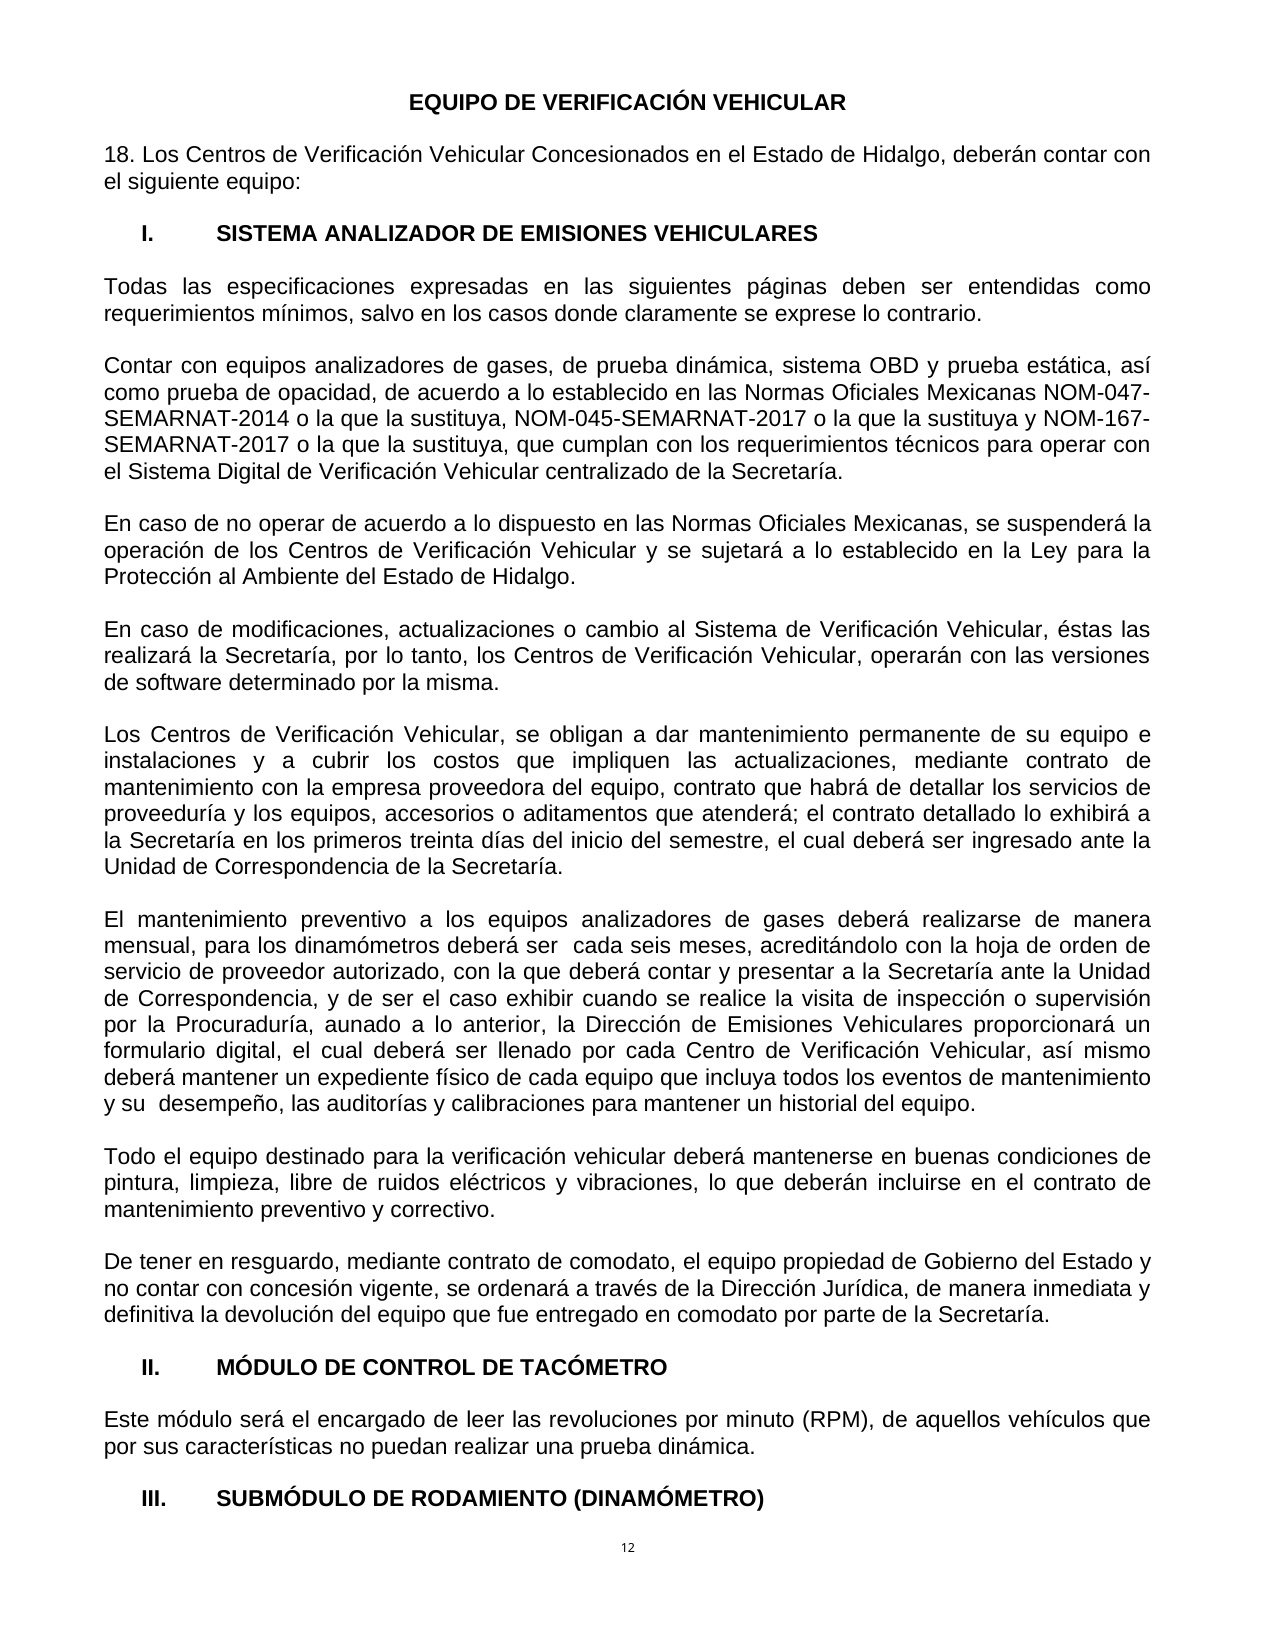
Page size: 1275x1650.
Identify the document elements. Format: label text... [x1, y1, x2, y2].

text 18. Los Centros de Verificación Vehicular Concesionados en el Estado de Hidalgo, deberán contar con el siguiente equipo: [103, 141, 1152, 194]
text En caso de no operar de acuerdo a lo dispuesto en las Normas Oficiales Mexicanas, se suspenderá la operación de los Centros de Verificación Vehicular y se sujetará a lo establecido en la Ley para la Protección al Ambiente del Estado de Hidalgo. [103, 510, 1152, 589]
list MÓDULO DE CONTROL DE TACÓMETRO [141, 1354, 1152, 1380]
text EQUIPO DE VERIFICACIÓN VEHICULAR [103, 89, 1152, 115]
text En caso de modificaciones, actualizaciones o cambio al Sistema de Verificación Vehicular, éstas las realizará la Secretaría, por lo tanto, los Centros de Verificación Vehicular, operarán con las versiones de software determinado por la misma. [103, 616, 1152, 695]
text De tener en resguardo, mediante contrato de comodato, el equipo propiedad de Gobierno del Estado y no contar con concesión vigente, se ordenará a través de la Dirección Jurídica, de manera inmediata y definitiva la devolución del equipo que fue entregado en comodato por parte de la Secretaría. [103, 1248, 1152, 1327]
text Todo el equipo destinado para la verificación vehicular deberá mantenerse en buenas condiciones de pintura, limpieza, libre de ruidos eléctricos y vibraciones, lo que deberán incluirse en el contrato de mantenimiento preventivo y correctivo. [103, 1143, 1152, 1222]
text Este módulo será el encargado de leer las revoluciones por minuto (RPM), de aquellos vehículos que por sus características no puedan realizar una prueba dinámica. [103, 1406, 1152, 1459]
text El mantenimiento preventivo a los equipos analizadores de gases deberá realizarse de manera mensual, para los dinamómetros deberá ser cada seis meses, acreditándolo con la hoja de orden de servicio de proveedor autorizado, con la que deberá contar y presentar a la Secretaría ante la Unidad de Correspondencia, y de ser el caso exhibir cuando se realice la visita de inspección o supervisión por la Procuraduría, aunado a lo anterior, la Dirección de Emisiones Vehiculares proporcionará un formulario digital, el cual deberá ser llenado por cada Centro de Verificación Vehicular, así mismo deberá mantener un expediente físico de cada equipo que incluya todos los eventos de mantenimiento y su desempeño, las auditorías y calibraciones para mantener un historial del equipo. [103, 906, 1152, 1116]
text Todas las especificaciones expresadas en las siguientes páginas deben ser entendidas como requerimientos mínimos, salvo en los casos donde claramente se exprese lo contrario. [103, 273, 1152, 326]
text Los Centros de Verificación Vehicular, se obligan a dar mantenimiento permanente de su equipo e instalaciones y a cubrir los costos que impliquen las actualizaciones, mediante contrato de mantenimiento con la empresa proveedora del equipo, contrato que habrá de detallar los servicios de proveeduría y los equipos, accesorios o aditamentos que atenderá; el contrato detallado lo exhibirá a la Secretaría en los primeros treinta días del inicio del semestre, el cual deberá ser ingresado ante la Unidad de Correspondencia de la Secretaría. [103, 721, 1152, 879]
list SUBMÓDULO DE RODAMIENTO (DINAMÓMETRO) [141, 1485, 1152, 1512]
list SISTEMA ANALIZADOR DE EMISIONES VEHICULARES [141, 220, 1152, 247]
text Contar con equipos analizadores de gases, de prueba dinámica, sistema OBD y prueba estática, así como prueba de opacidad, de acuerdo a lo establecido en las Normas Oficiales Mexicanas NOM-047-SEMARNAT-2014 o la que la sustituya, NOM-045-SEMARNAT-2017 o la que la sustituya y NOM-167-SEMARNAT-2017 o la que la sustituya, que cumplan con los requerimientos técnicos para operar con el Sistema Digital de Verificación Vehicular centralizado de la Secretaría. [103, 352, 1152, 484]
